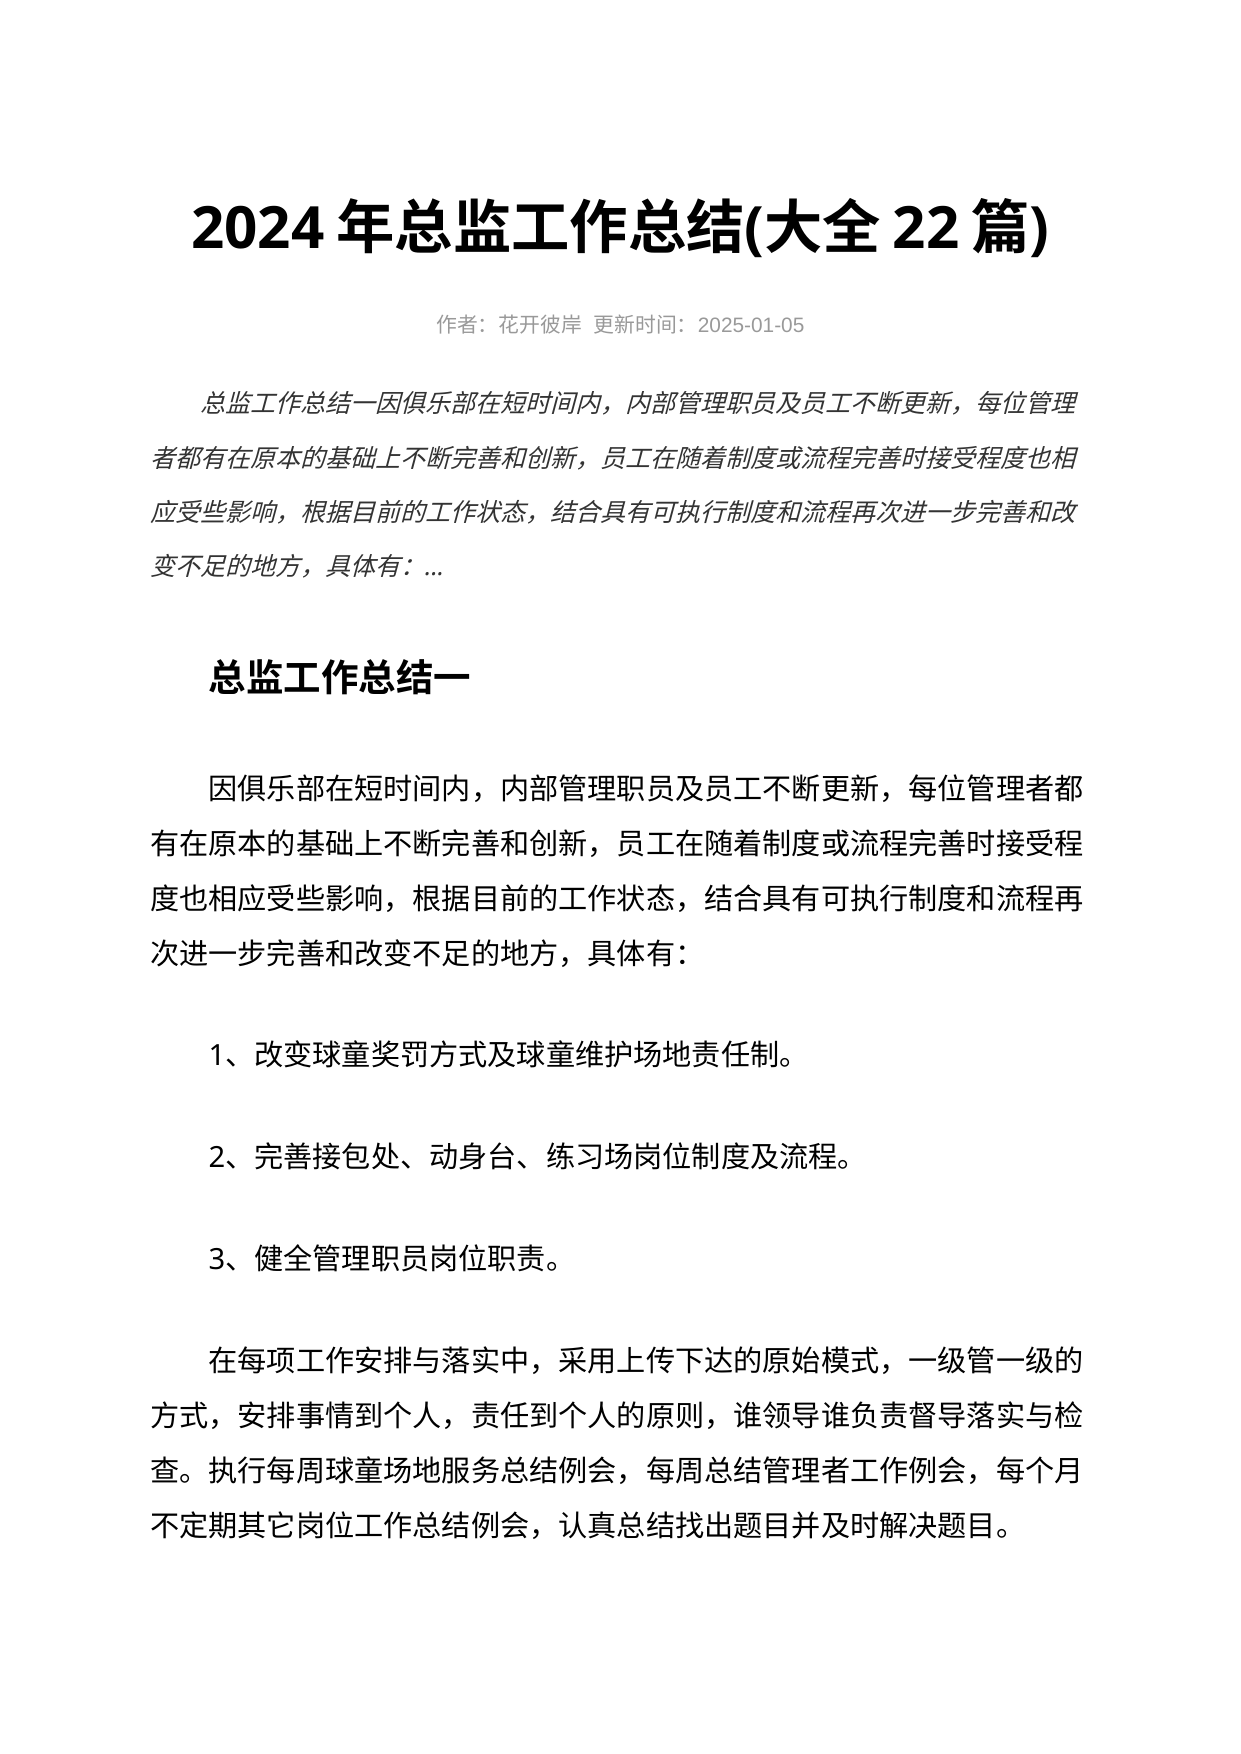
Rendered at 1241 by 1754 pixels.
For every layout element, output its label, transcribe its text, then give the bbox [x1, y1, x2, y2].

subtitle 2024年总监工作总结(大全22篇) [150, 181, 1090, 266]
text 2、完善接包处、动身台、练习场岗位制度及流程。 [150, 1134, 1090, 1176]
text 3、健全管理职员岗位职责。 [150, 1236, 1090, 1278]
text 因俱乐部在短时间内，内部管理职员及员工不断更新，每位管理者都有在原本的基础上不断完善和创新，员工在随着制度或流程完善时接受程度也相应受些影响，根据目前的工作状态，结合具有可执行制度和流程再次进一步完善和改变不足的地方，具体有： [150, 766, 1090, 972]
text 总监工作总结一 [150, 648, 1090, 702]
text 在每项工作安排与落实中，采用上传下达的原始模式，一级管一级的方式，安排事情到个人，责任到个人的原则，谁领导谁负责督导落实与检查。执行每周球童场地服务总结例会，每周总结管理者工作例会，每个月不定期其它岗位工作总结例会，认真总结找出题目并及时解决题目。 [150, 1338, 1090, 1545]
text 总监工作总结一因俱乐部在短时间内，内部管理职员及员工不断更新，每位管理者都有在原本的基础上不断完善和创新，员工在随着制度或流程完善时接受程度也相应受些影响，根据目前的工作状态，结合具有可执行制度和流程再次进一步完善和改变不足的地方，具体有：... [150, 384, 1090, 583]
text 1、改变球童奖罚方式及球童维护场地责任制。 [150, 1032, 1090, 1074]
text 作者：花开彼岸 更新时间：2025-01-05 [150, 313, 1090, 337]
